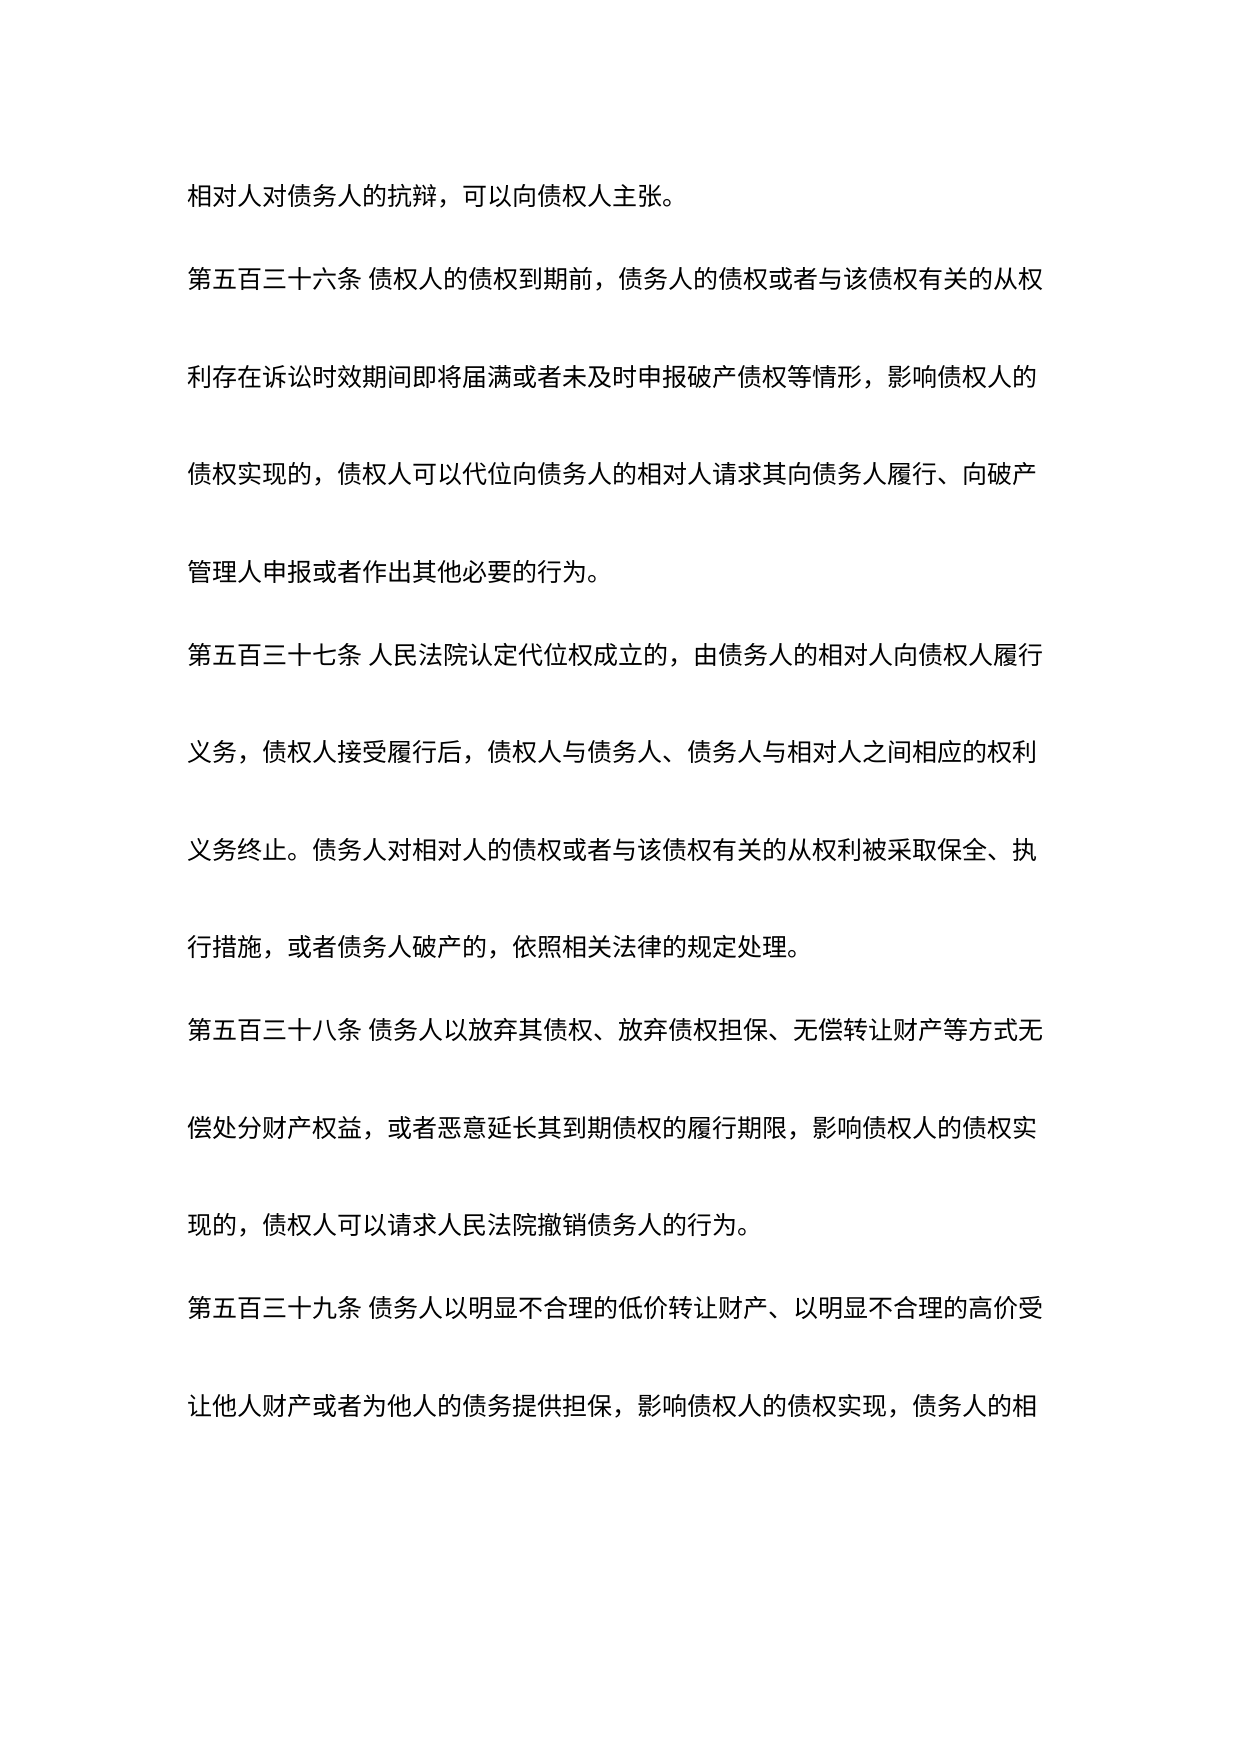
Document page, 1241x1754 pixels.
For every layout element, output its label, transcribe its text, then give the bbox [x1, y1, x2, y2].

text 第五百三十七条 人民法院认定代位权成立的，由债务人的相对人向债权人履行义务，债权人接受履行后，债权人与债务人、债务人与相对人之间相应的权利义务终止。债务人对相对人的债权或者与该债权有关的从权利被采取保全、执行措施，或者债务人破产的，依照相关法律的规定处理。 [187, 621, 1053, 978]
text 相对人对债务人的抗辩，可以向债权人主张。 [187, 162, 1053, 227]
text 第五百三十六条 债权人的债权到期前，债务人的债权或者与该债权有关的从权利存在诉讼时效期间即将届满或者未及时申报破产债权等情形，影响债权人的债权实现的，债权人可以代位向债务人的相对人请求其向债务人履行、向破产管理人申报或者作出其他必要的行为。 [187, 245, 1053, 603]
text 第五百三十八条 债务人以放弃其债权、放弃债权担保、无偿转让财产等方式无偿处分财产权益，或者恶意延长其到期债权的履行期限，影响债权人的债权实现的，债权人可以请求人民法院撤销债务人的行为。 [187, 996, 1053, 1256]
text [187, 1274, 1053, 1437]
